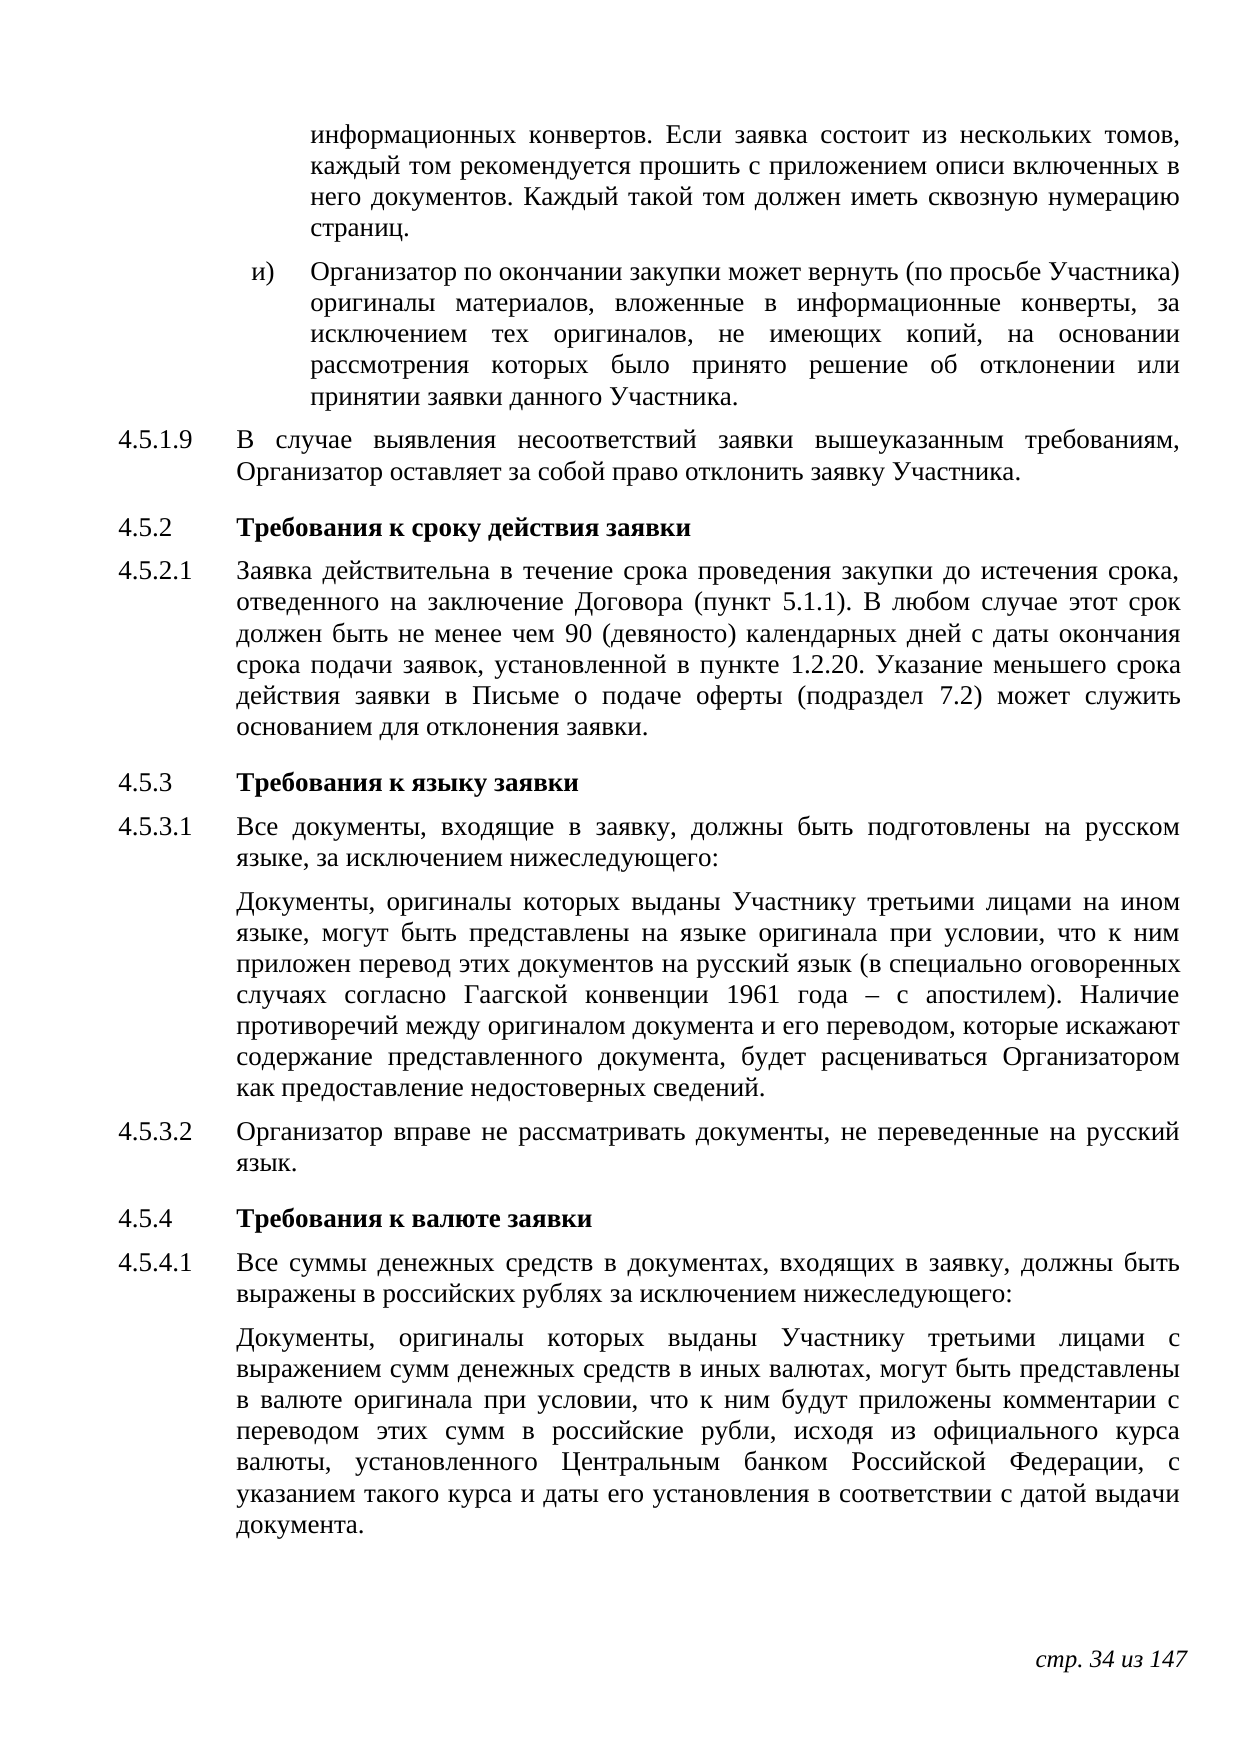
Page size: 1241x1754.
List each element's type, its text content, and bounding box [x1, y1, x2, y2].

text Документы, оригиналы которых выданы Участнику третьими лицами на ином языке, могут быть представлены на языке оригинала при условии, что к ним приложен перевод этих документов на русский язык (в специально оговоренных случаях согласно Гаагской конвенции 1961 года – с апостилем). Наличие противоречий между оригиналом документа и его переводом, которые искажают содержание представленного документа, будет расцениваться Организатором как предоставление недостоверных сведений. [236, 885, 1181, 1103]
text Требования к валюте заявки [118, 1202, 1181, 1234]
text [251, 118, 1181, 243]
list Организатор вправе не рассматривать документы, не переведенные на русский язык. [118, 1115, 1181, 1177]
text Требования к языку заявки [118, 766, 1181, 797]
list Все документы, входящие в заявку, должны быть подготовлены на русском языке, за исключением нижеследующего: [118, 810, 1181, 872]
text Заявка действительна в течение срока проведения закупки до истечения срока, отведенного на заключение Договора (пункт 5.1.1). В любом случае этот срок должен быть не менее чем 90 (девяносто) календарных дней с даты окончания срока подачи заявок, установленной в пункте 1.2.20. Указание меньшего срока действия заявки в Письме о подаче оферты (подраздел 7.2) может служить основанием для отклонения заявки. [118, 554, 1181, 741]
text Организатор по окончании закупки может вернуть (по просьбе Участника) оригиналы материалов, вложенные в информационные конверты, за исключением тех оригиналов, не имеющих копий, на основании рассмотрения которых было принято решение об отклонении или принятии заявки данного Участника. [251, 255, 1181, 411]
text Требования к сроку действия заявки [118, 511, 1181, 542]
list Все суммы денежных средств в документах, входящих в заявку, должны быть выражены в российских рублях за исключением нижеследующего: [118, 1246, 1181, 1308]
list В случае выявления несоответствий заявки вышеуказанным требованиям, Организатор оставляет за собой право отклонить заявку Участника. [118, 423, 1181, 486]
text Документы, оригиналы которых выданы Участнику третьими лицами с выражением сумм денежных средств в иных валютах, могут быть представлены в валюте оригинала при условии, что к ним будут приложены комментарии с переводом этих сумм в российские рубли, исходя из официального курса валюты, установленного Центральным банком Российской Федерации, с указанием такого курса и даты его установления в соответствии с датой выдачи документа. [236, 1321, 1181, 1539]
